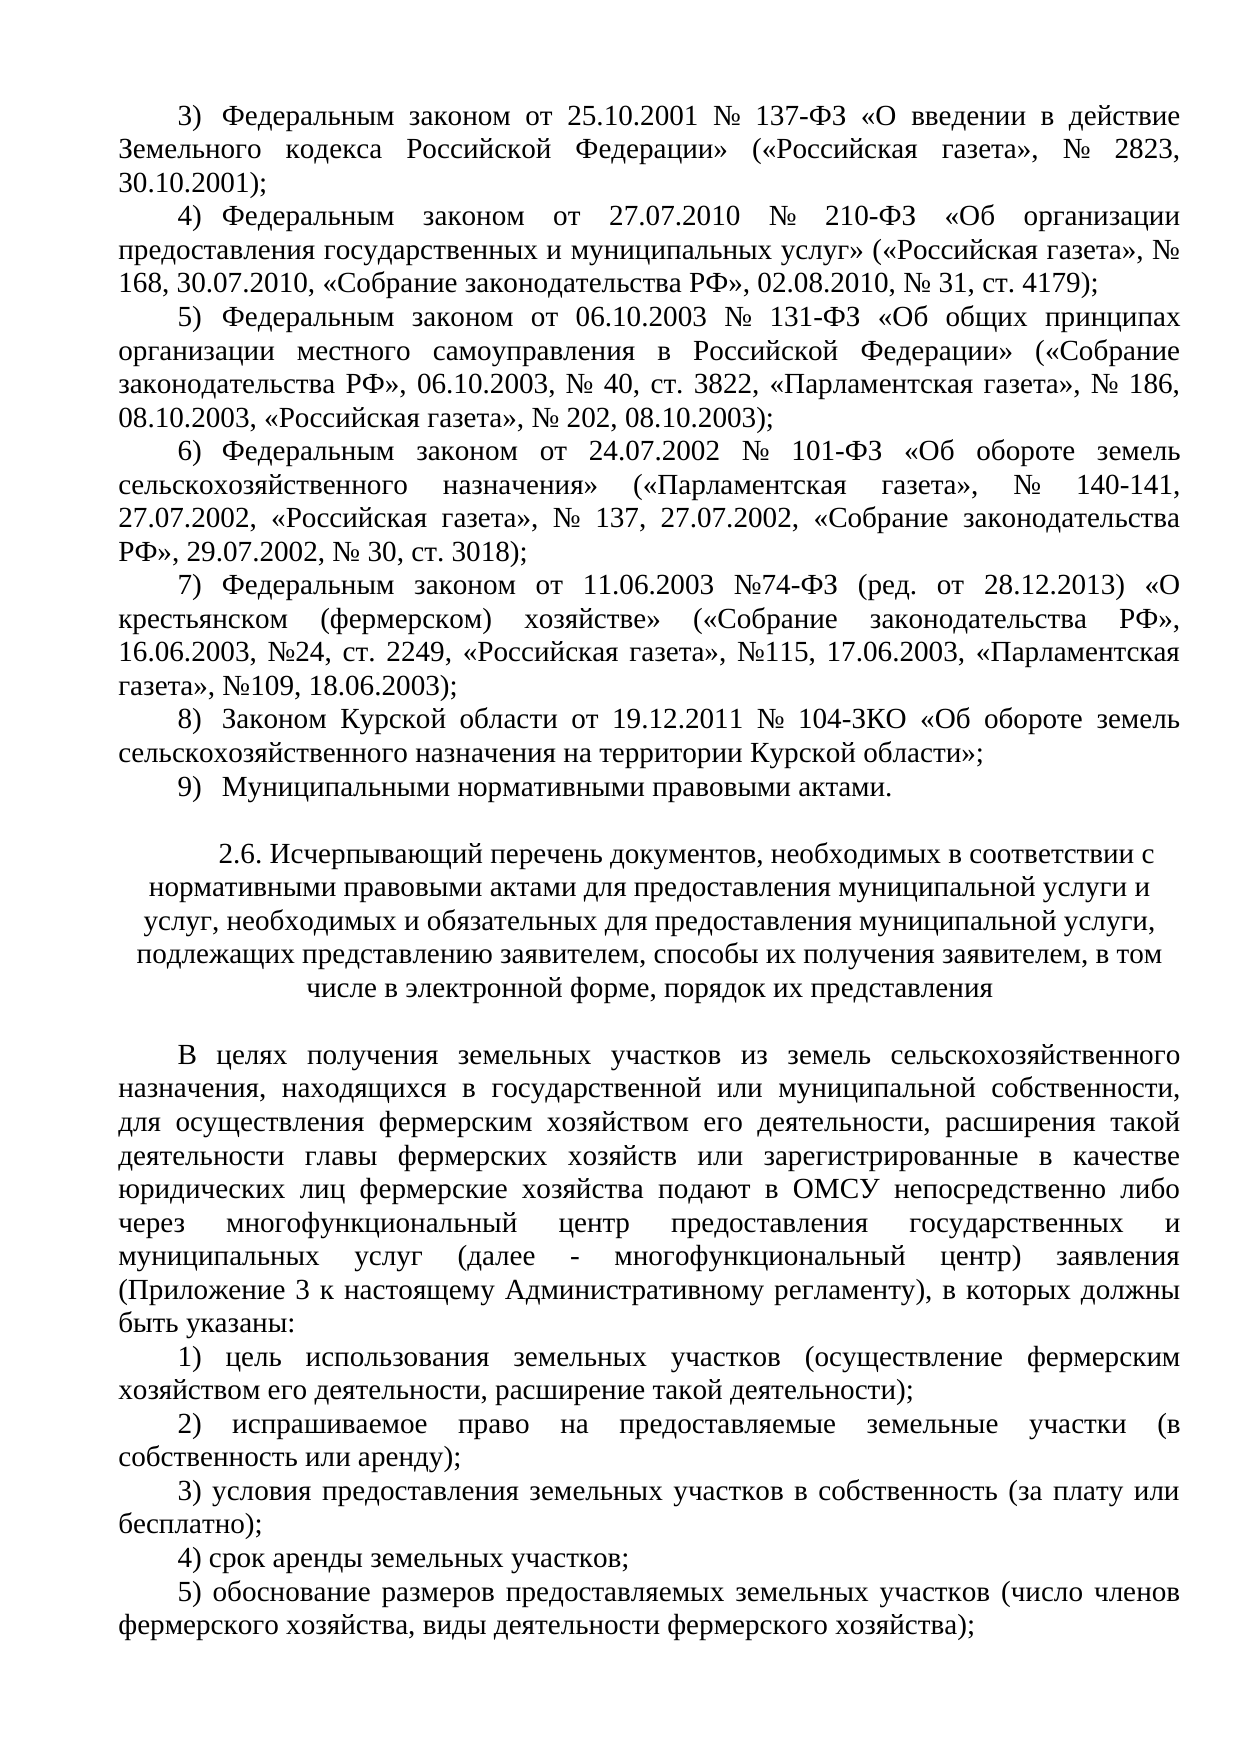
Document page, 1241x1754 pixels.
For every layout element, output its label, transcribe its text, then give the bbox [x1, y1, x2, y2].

list Федеральным законом от 06.10.2003 № 131-ФЗ «Об общих принципах организации местного самоуправления в Российской Федерации» («Собрание законодательства РФ», 06.10.2003, № 40, ст. 3822, «Парламентская газета», № 186, 08.10.2003, «Российская газета», № 202, 08.10.2003); [118, 299, 1181, 433]
text 4) срок аренды земельных участков; [118, 1540, 1181, 1574]
text 2) испрашиваемое право на предоставляемые земельные участки (в собственность или аренду); [118, 1406, 1181, 1473]
text 3) условия предоставления земельных участков в собственность (за плату или бесплатно); [118, 1473, 1181, 1540]
list Федеральным законом от 27.07.2010 № 210-ФЗ «Об организации предоставления государственных и муниципальных услуг» («Российская газета», № 168, 30.07.2010, «Собрание законодательства РФ», 02.08.2010, № 31, ст. 4179); [118, 198, 1181, 299]
text 2.6. Исчерпывающий перечень документов, необходимых в соответствии с нормативными правовыми актами для предоставления муниципальной услуги и услуг, необходимых и обязательных для предоставления муниципальной услуги, подлежащих представлению заявителем, способы их получения заявителем, в том числе в электронной форме, порядок их представления [118, 836, 1181, 1003]
list Федеральным законом от 25.10.2001 № 137-ФЗ «О введении в действие Земельного кодекса Российской Федерации» («Российская газета», № 2823, 30.10.2001); [118, 98, 1181, 198]
list Законом Курской области от 19.12.2011 № 104-ЗКО «Об обороте земель сельскохозяйственного назначения на территории Курской области»; [118, 702, 1181, 769]
text В целях получения земельных участков из земель сельскохозяйственного назначения, находящихся в государственной или муниципальной собственности, для осуществления фермерским хозяйством его деятельности, расширения такой деятельности главы фермерских хозяйств или зарегистрированные в качестве юридических лиц фермерские хозяйства подают в ОМСУ непосредственно либо через многофункциональный центр предоставления государственных и муниципальных услуг (далее - многофункциональный центр) заявления (Приложение 3 к настоящему Административному регламенту), в которых должны быть указаны: [118, 1037, 1181, 1339]
list Федеральным законом от 11.06.2003 №74-ФЗ (ред. от 28.12.2013) «О крестьянском (фермерском) хозяйстве» («Собрание законодательства РФ», 16.06.2003, №24, ст. 2249, «Российская газета», №115, 17.06.2003, «Парламентская газета», №109, 18.06.2003); [118, 567, 1181, 702]
text 5) обоснование размеров предоставляемых земельных участков (число членов фермерского хозяйства, виды деятельности фермерского хозяйства); [118, 1574, 1181, 1641]
text 1) цель использования земельных участков (осуществление фермерским хозяйством его деятельности, расширение такой деятельности); [118, 1339, 1181, 1406]
list Федеральным законом от 24.07.2002 № 101-ФЗ «Об обороте земель сельскохозяйственного назначения» («Парламентская газета», № 140-141, 27.07.2002, «Российская газета», № 137, 27.07.2002, «Собрание законодательства РФ», 29.07.2002, № 30, ст. 3018); [118, 433, 1181, 567]
list Муниципальными нормативными правовыми актами. [118, 769, 1181, 802]
